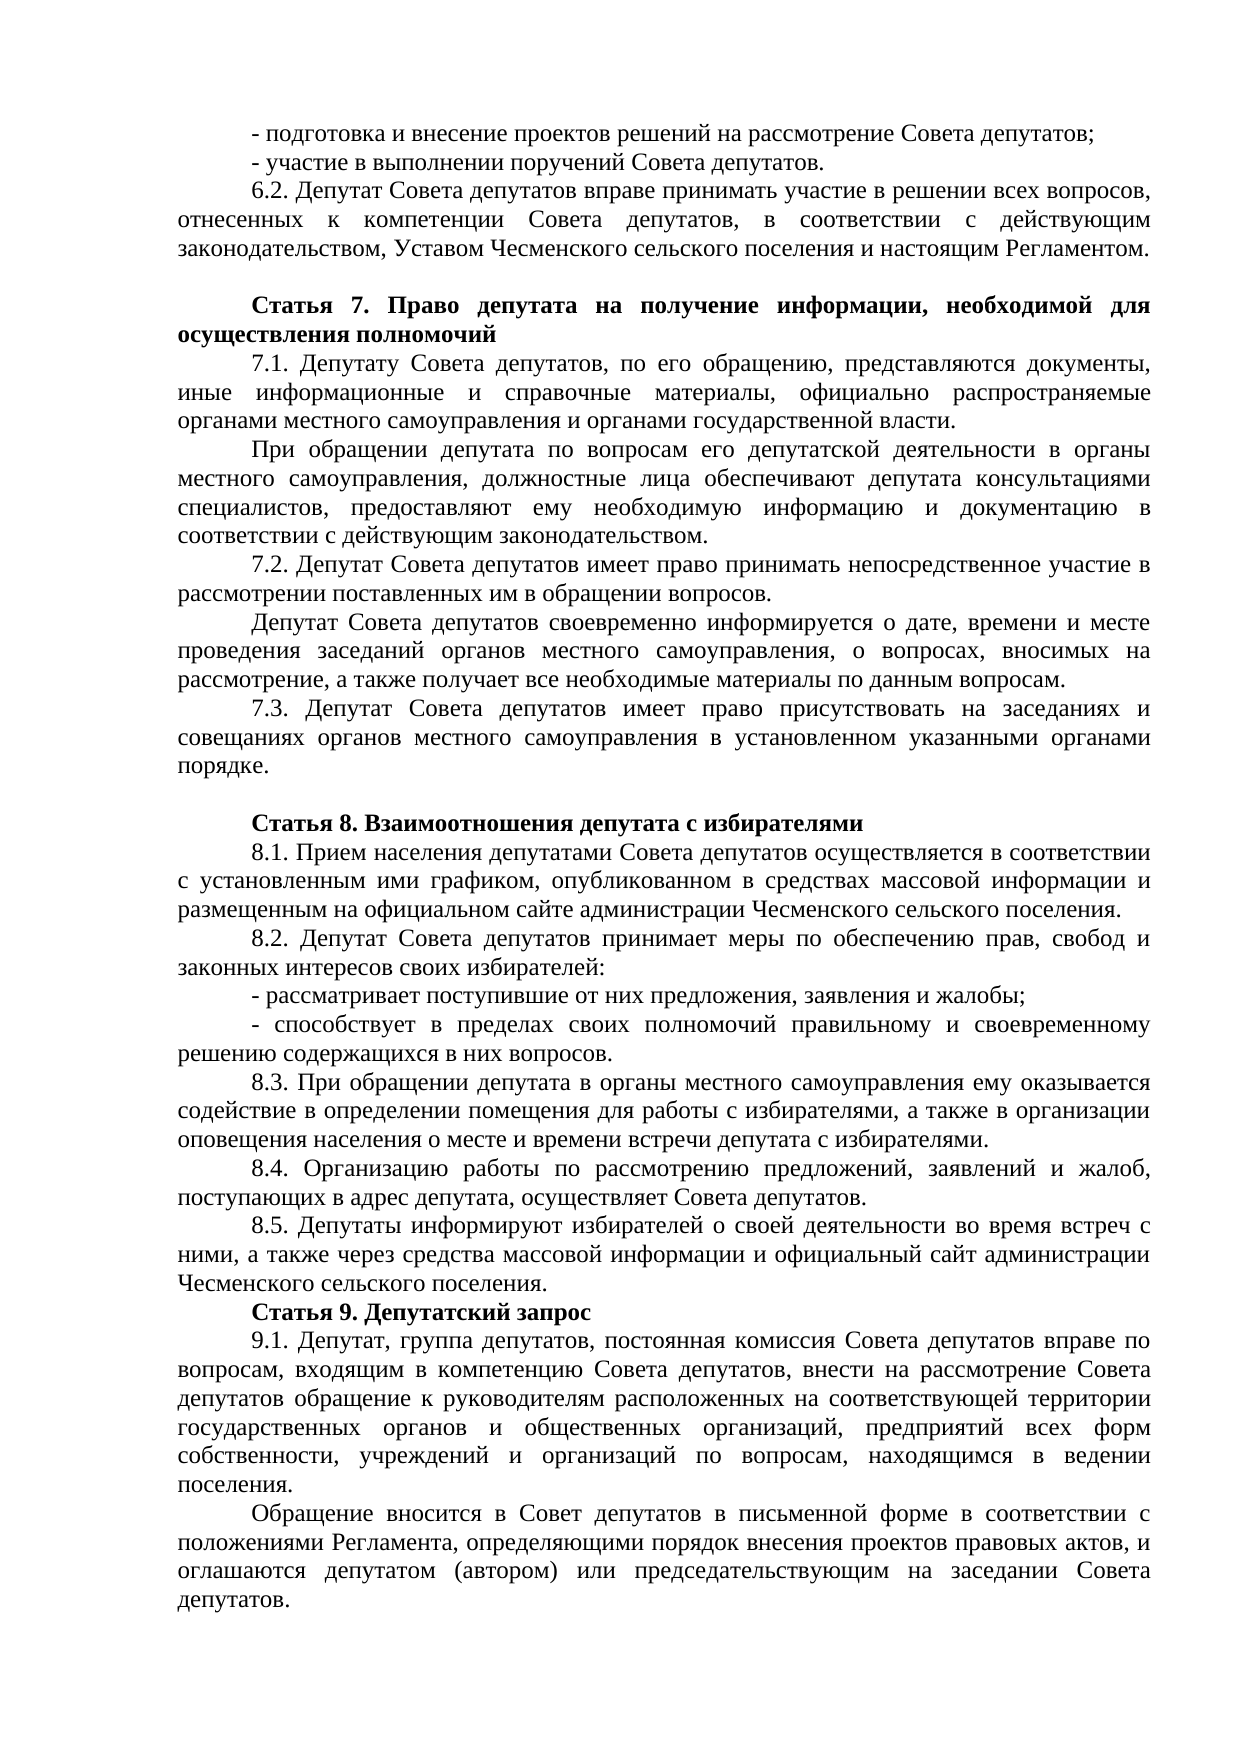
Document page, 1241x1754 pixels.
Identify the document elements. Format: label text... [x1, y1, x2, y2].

text При обращении депутата по вопросам его депутатской деятельности в органы местного самоуправления, должностные лица обеспечивают депутата консультациями специалистов, предоставляют ему необходимую информацию и документацию в соответствии с действующим законодательством. [177, 434, 1152, 549]
text 8.2. Депутат Совета депутатов принимает меры по обеспечению прав, свобод и законных интересов своих избирателей: [177, 923, 1152, 981]
text Депутат Совета депутатов своевременно информируется о дате, времени и месте проведения заседаний органов местного самоуправления, о вопросах, вносимых на рассмотрение, а также получает все необходимые материалы по данным вопросам. [177, 607, 1152, 693]
text - рассматривает поступившие от них предложения, заявления и жалобы; [177, 981, 1152, 1009]
text Обращение вносится в Совет депутатов в письменной форме в соответствии с положениями Регламента, определяющими порядок внесения проектов правовых актов, и оглашаются депутатом (автором) или председательствующим на заседании Совета депутатов. [177, 1498, 1152, 1613]
text - подготовка и внесение проектов решений на рассмотрение Совета депутатов; [177, 118, 1152, 147]
text Статья 7. Право депутата на получение информации, необходимой для осуществления полномочий [177, 291, 1152, 348]
text - участие в выполнении поручений Совета депутатов. [177, 147, 1152, 176]
text 8.1. Прием населения депутатами Совета депутатов осуществляется в соответствии с установленным ими графиком, опубликованном в средствах массовой информации и размещенным на официальном сайте администрации Чесменского сельского поселения. [177, 837, 1152, 923]
text 8.3. При обращении депутата в органы местного самоуправления ему оказывается содействие в определении помещения для работы с избирателями, а также в организации оповещения населения о месте и времени встречи депутата с избирателями. [177, 1067, 1152, 1153]
text 7.1. Депутату Совета депутатов, по его обращению, представляются документы, иные информационные и справочные материалы, официально распространяемые органами местного самоуправления и органами государственной власти. [177, 348, 1152, 434]
text - способствует в пределах своих полномочий правильному и своевременному решению содержащихся в них вопросов. [177, 1009, 1152, 1067]
text 7.2. Депутат Совета депутатов имеет право принимать непосредственное участие в рассмотрении поставленных им в обращении вопросов. [177, 549, 1152, 607]
text 7.3. Депутат Совета депутатов имеет право присутствовать на заседаниях и совещаниях органов местного самоуправления в установленном указанными органами порядке. [177, 693, 1152, 779]
text 9.1. Депутат, группа депутатов, постоянная комиссия Совета депутатов вправе по вопросам, входящим в компетенцию Совета депутатов, внести на рассмотрение Совета депутатов обращение к руководителям расположенных на соответствующей территории государственных органов и общественных организаций, предприятий всех форм собственности, учреждений и организаций по вопросам, находящимся в ведении поселения. [177, 1326, 1152, 1498]
text Статья 9. Депутатский запрос [177, 1297, 1152, 1326]
text 8.4. Организацию работы по рассмотрению предложений, заявлений и жалоб, поступающих в адрес депутата, осуществляет Совета депутатов. [177, 1153, 1152, 1211]
text 6.2. Депутат Совета депутатов вправе принимать участие в решении всех вопросов, отнесенных к компетенции Совета депутатов, в соответствии с действующим законодательством, Уставом Чесменского сельского поселения и настоящим Регламентом. [177, 176, 1152, 262]
text 8.5. Депутаты информируют избирателей о своей деятельности во время встреч с ними, а также через средства массовой информации и официальный сайт администрации Чесменского сельского поселения. [177, 1211, 1152, 1297]
text Статья 8. Взаимоотношения депутата с избирателями [177, 808, 1152, 837]
